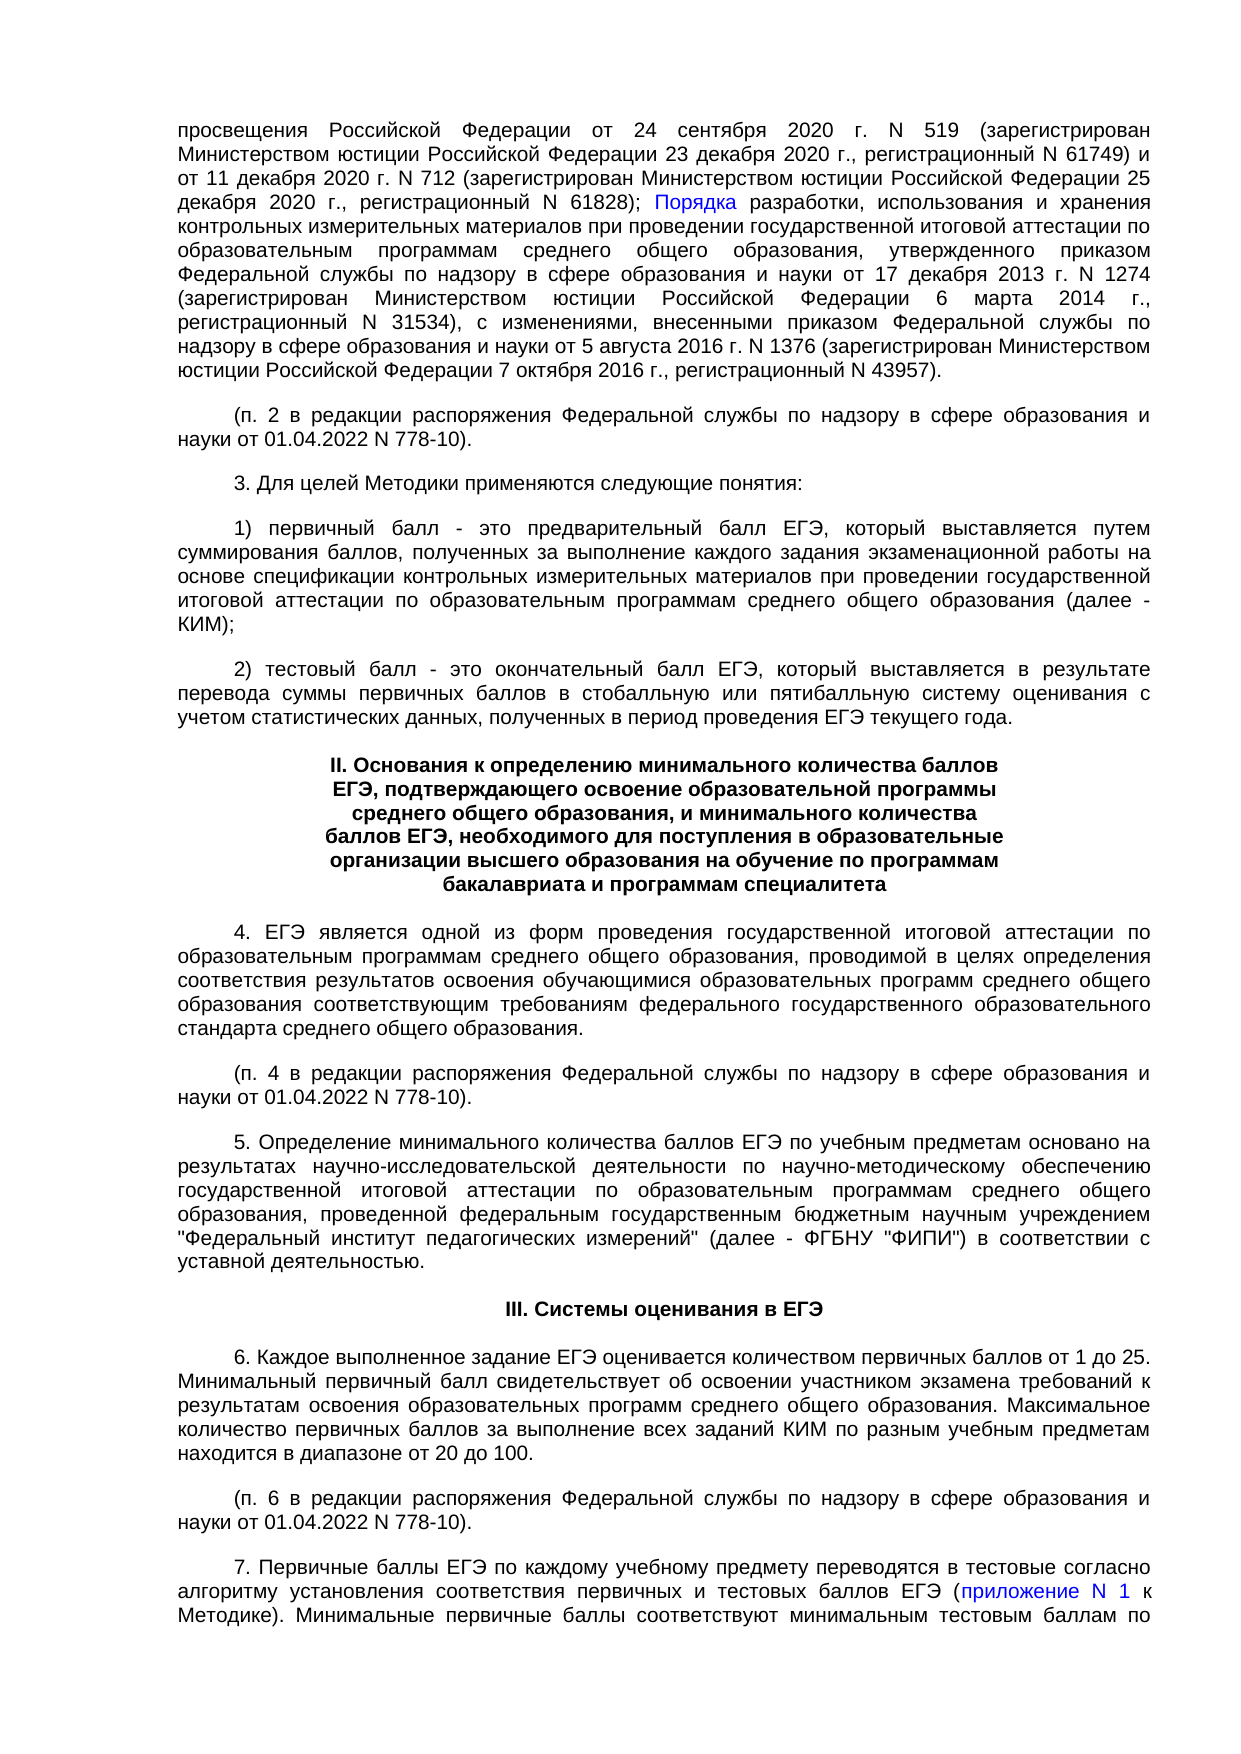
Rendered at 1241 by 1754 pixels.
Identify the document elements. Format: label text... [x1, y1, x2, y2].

title среднего общего образования, и минимального количества [177, 800, 1152, 824]
title II. Основания к определению минимального количества баллов [177, 752, 1152, 776]
text 6. Каждое выполненное задание ЕГЭ оценивается количеством первичных баллов от 1 до 25. Минимальный первичный балл свидетельствует об освоении участником экзамена требований к результатам освоения образовательных программ среднего общего образования. Максимальное количество первичных баллов за выполнение всех заданий КИМ по разным учебным предметам находится в диапазоне от 20 до 100. [177, 1345, 1152, 1465]
title III. Системы оценивания в ЕГЭ [177, 1297, 1152, 1321]
text (п. 2 в редакции распоряжения Федеральной службы по надзору в сфере образования и науки от 01.04.2022 N 778-10). [177, 402, 1152, 450]
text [177, 118, 1152, 382]
title баллов ЕГЭ, необходимого для поступления в образовательные [177, 824, 1152, 848]
text 2) тестовый балл - это окончательный балл ЕГЭ, который выставляется в результате перевода суммы первичных баллов в стобалльную или пятибалльную систему оценивания с учетом статистических данных, полученных в период проведения ЕГЭ текущего года. [177, 657, 1152, 728]
text (п. 4 в редакции распоряжения Федеральной службы по надзору в сфере образования и науки от 01.04.2022 N 778-10). [177, 1061, 1152, 1109]
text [177, 1554, 1152, 1626]
title бакалавриата и программам специалитета [177, 872, 1152, 896]
text 3. Для целей Методики применяются следующие понятия: [177, 471, 1152, 495]
text (п. 6 в редакции распоряжения Федеральной службы по надзору в сфере образования и науки от 01.04.2022 N 778-10). [177, 1486, 1152, 1534]
title организации высшего образования на обучение по программам [177, 848, 1152, 872]
text 1) первичный балл - это предварительный балл ЕГЭ, который выставляется путем суммирования баллов, полученных за выполнение каждого задания экзаменационной работы на основе спецификации контрольных измерительных материалов при проведении государственной итоговой аттестации по образовательным программам среднего общего образования (далее - КИМ); [177, 516, 1152, 636]
text 4. ЕГЭ является одной из форм проведения государственной итоговой аттестации по образовательным программам среднего общего образования, проводимой в целях определения соответствия результатов освоения обучающимися образовательных программ среднего общего образования соответствующим требованиям федерального государственного образовательного стандарта среднего общего образования. [177, 920, 1152, 1040]
title ЕГЭ, подтверждающего освоение образовательной программы [177, 776, 1152, 800]
text 5. Определение минимального количества баллов ЕГЭ по учебным предметам основано на результатах научно-исследовательской деятельности по научно-методическому обеспечению государственной итоговой аттестации по образовательным программам среднего общего образования, проведенной федеральным государственным бюджетным научным учреждением "Федеральный институт педагогических измерений" (далее - ФГБНУ "ФИПИ") в соответствии с уставной деятельностью. [177, 1129, 1152, 1273]
